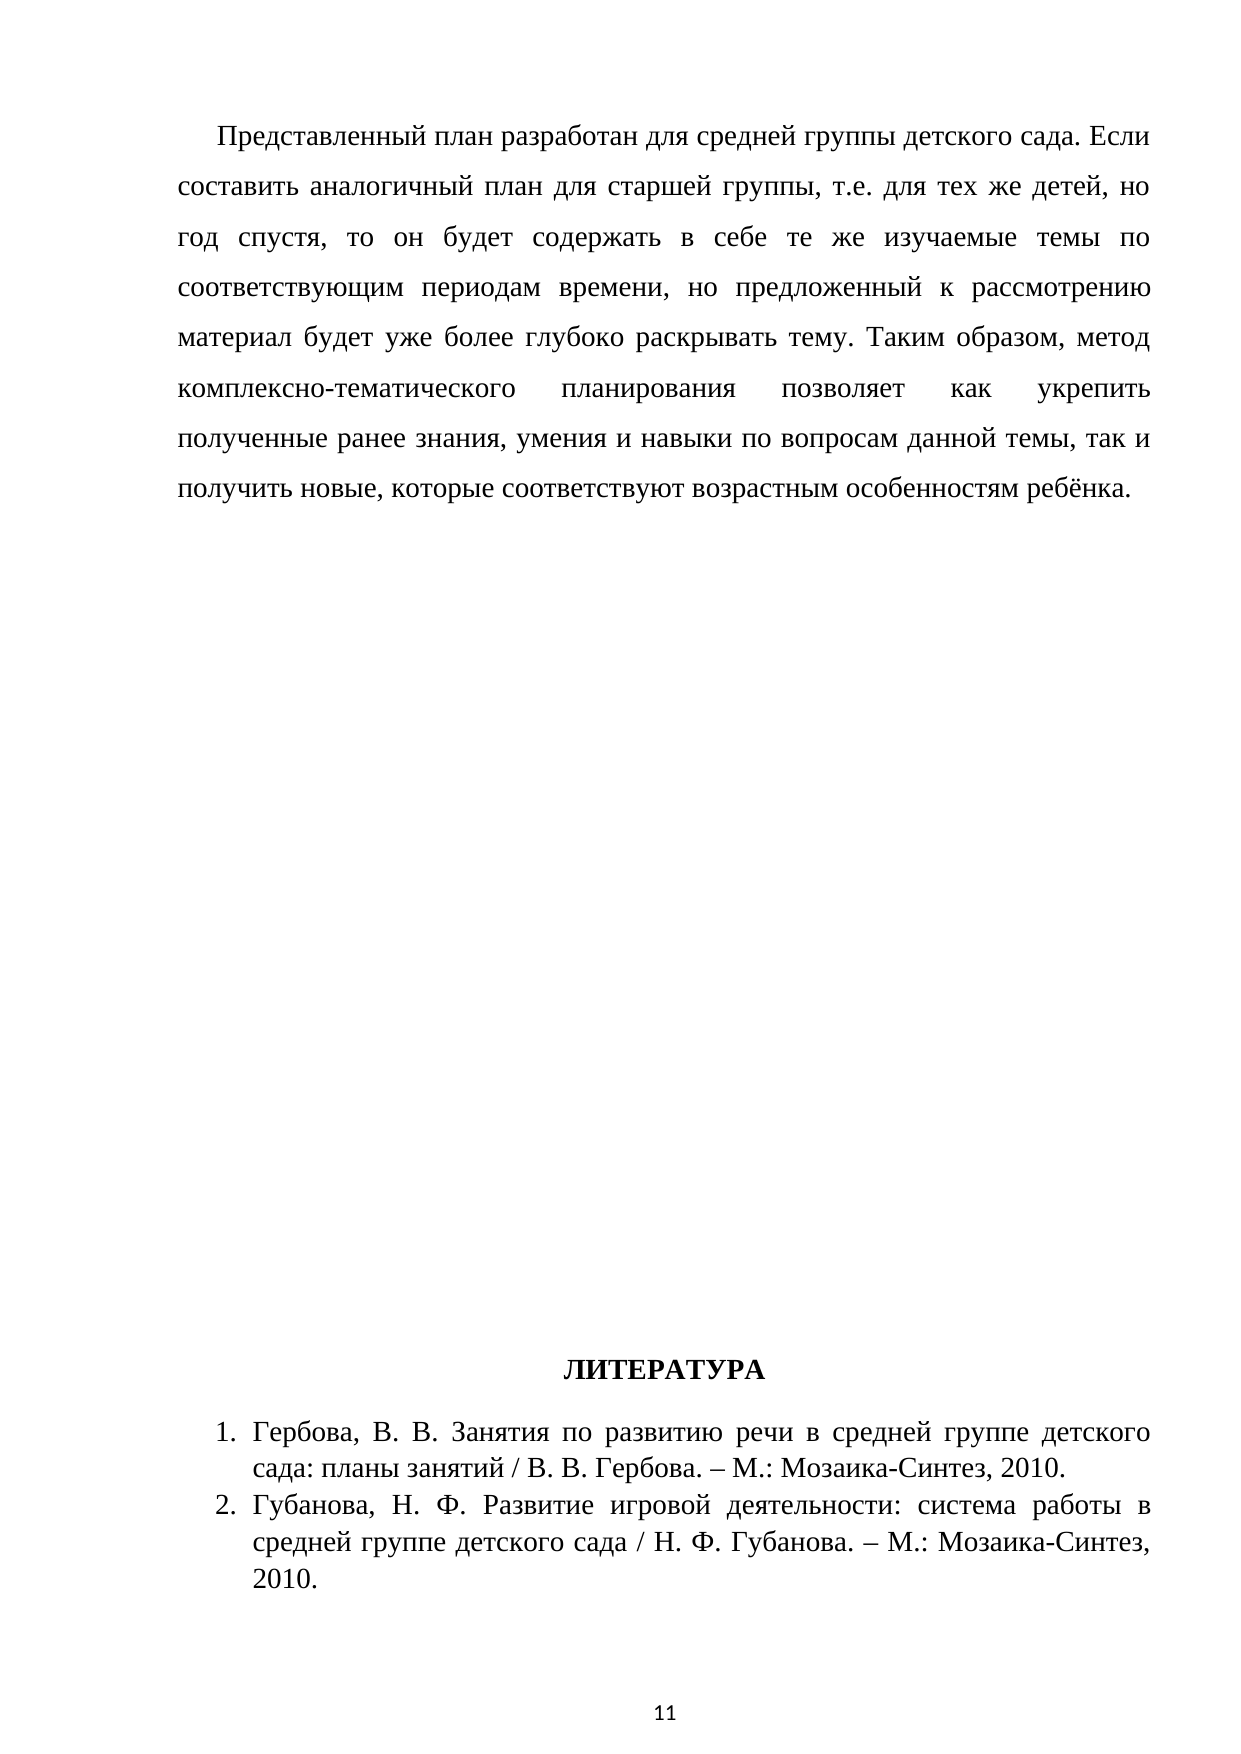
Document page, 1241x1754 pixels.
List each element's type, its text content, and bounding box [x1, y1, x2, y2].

list Гербова, В. В. Занятия по развитию речи в средней группе детского сада: планы занятий / В. В. Гербова. – М.: Мозаика-Синтез, 2010. [215, 1414, 1152, 1484]
list Губанова, Н. Ф. Развитие игровой деятельности: система работы в средней группе детского сада / Н. Ф. Губанова. – М.: Мозаика-Синтез, 2010. [215, 1487, 1152, 1595]
text Представленный план разработан для средней группы детского сада. Если составить аналогичный план для старшей группы, т.е. для тех же детей, но год спустя, то он будет содержать в себе те же изучаемые темы по соответствующим периодам времени, но предложенный к рассмотрению материал будет уже более глубоко раскрывать тему. Таким образом, метод комплексно-тематического планирования позволяет как укрепить полученные ранее знания, умения и навыки по вопросам данной темы, так и получить новые, которые соответствуют возрастным особенностям ребёнка. [177, 118, 1152, 504]
text литература [177, 1352, 1152, 1385]
